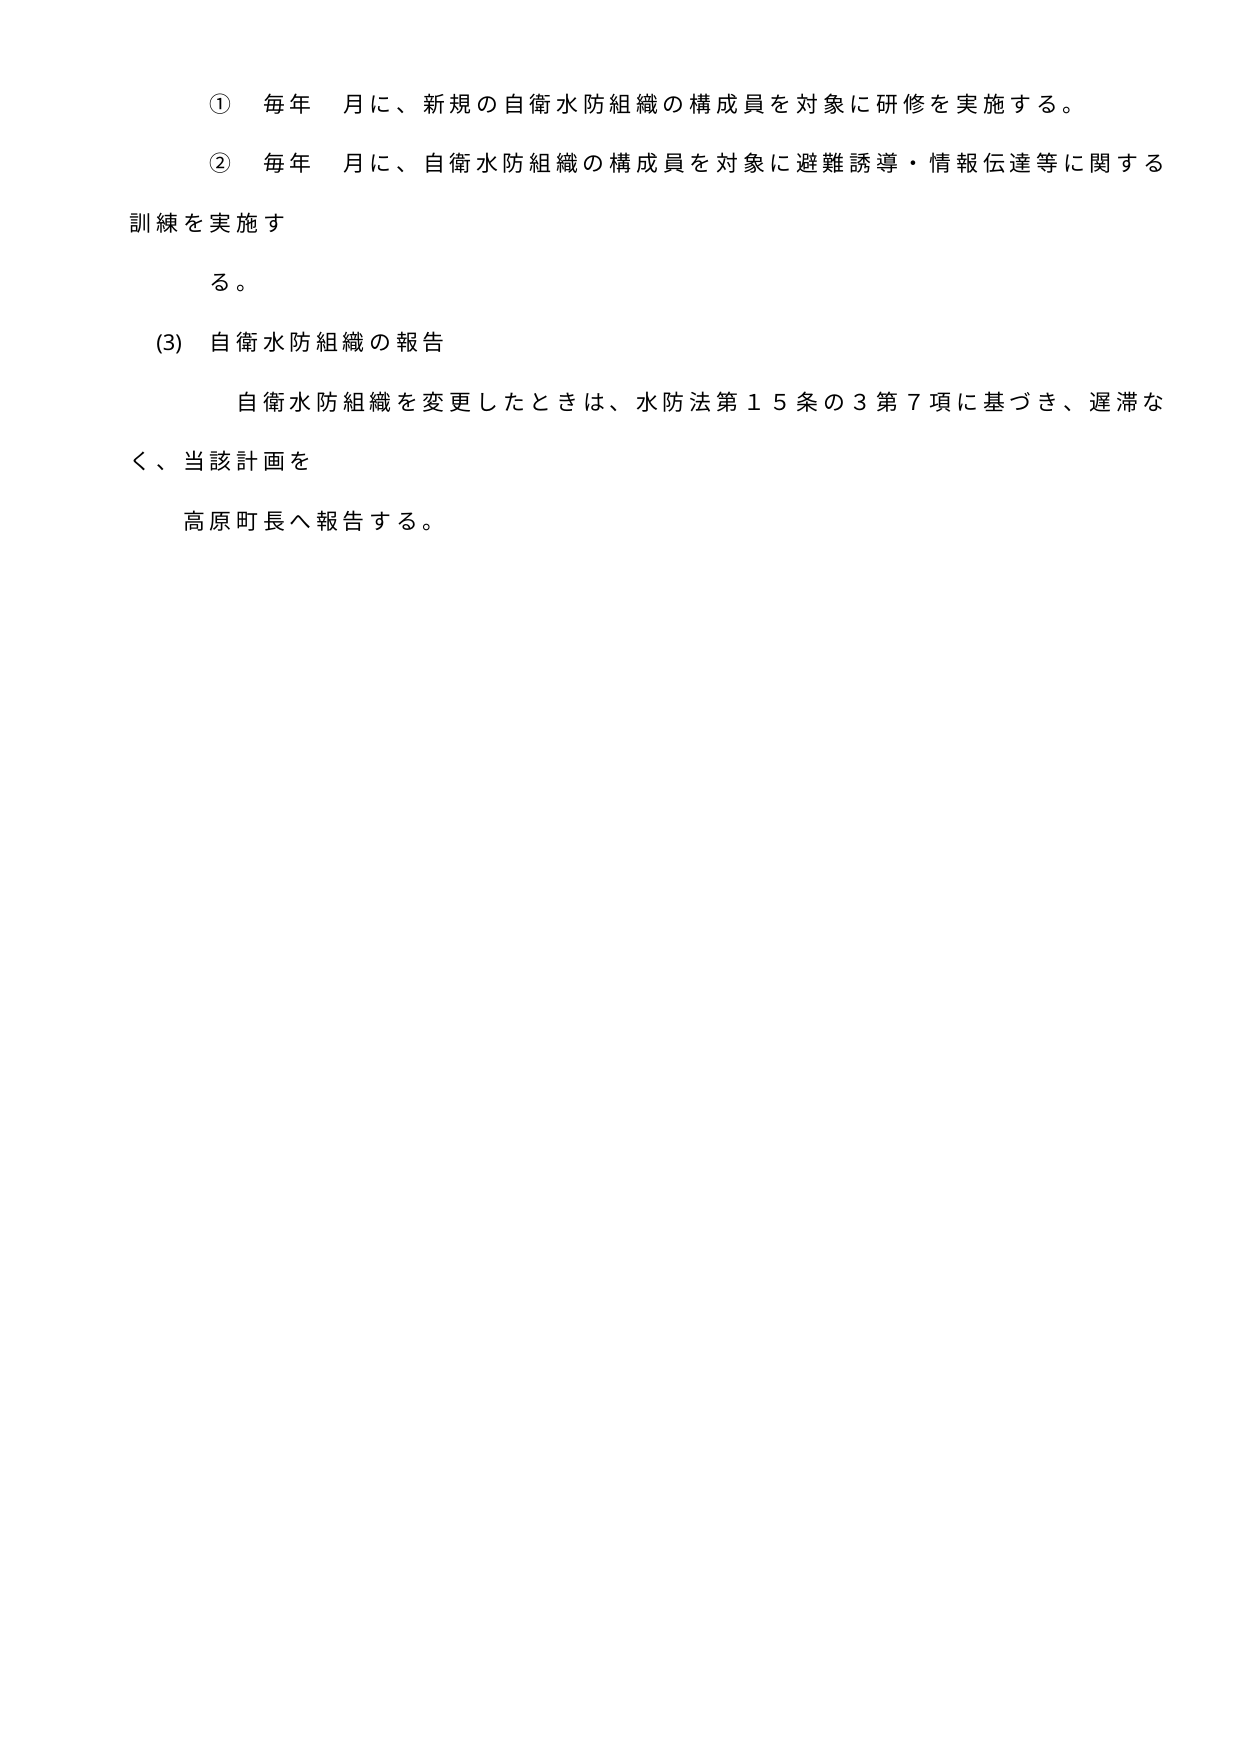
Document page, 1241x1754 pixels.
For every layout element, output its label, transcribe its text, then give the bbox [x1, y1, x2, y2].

text ② 毎年 月に、自衛水防組織の構成員を対象に避難誘導・情報伝達等に関する訓練を実施す [129, 132, 1169, 251]
text ① 毎年 月に、新規の自衛水防組織の構成員を対象に研修を実施する。 [129, 73, 1169, 132]
text る。 [129, 251, 1169, 311]
text 自衛水防組織を変更したときは、水防法第１５条の３第７項に基づき、遅滞なく、当該計画を [129, 371, 1169, 490]
text 高原町長へ報告する。 [129, 490, 1169, 549]
text (3) 自衛水防組織の報告 [129, 311, 1169, 371]
